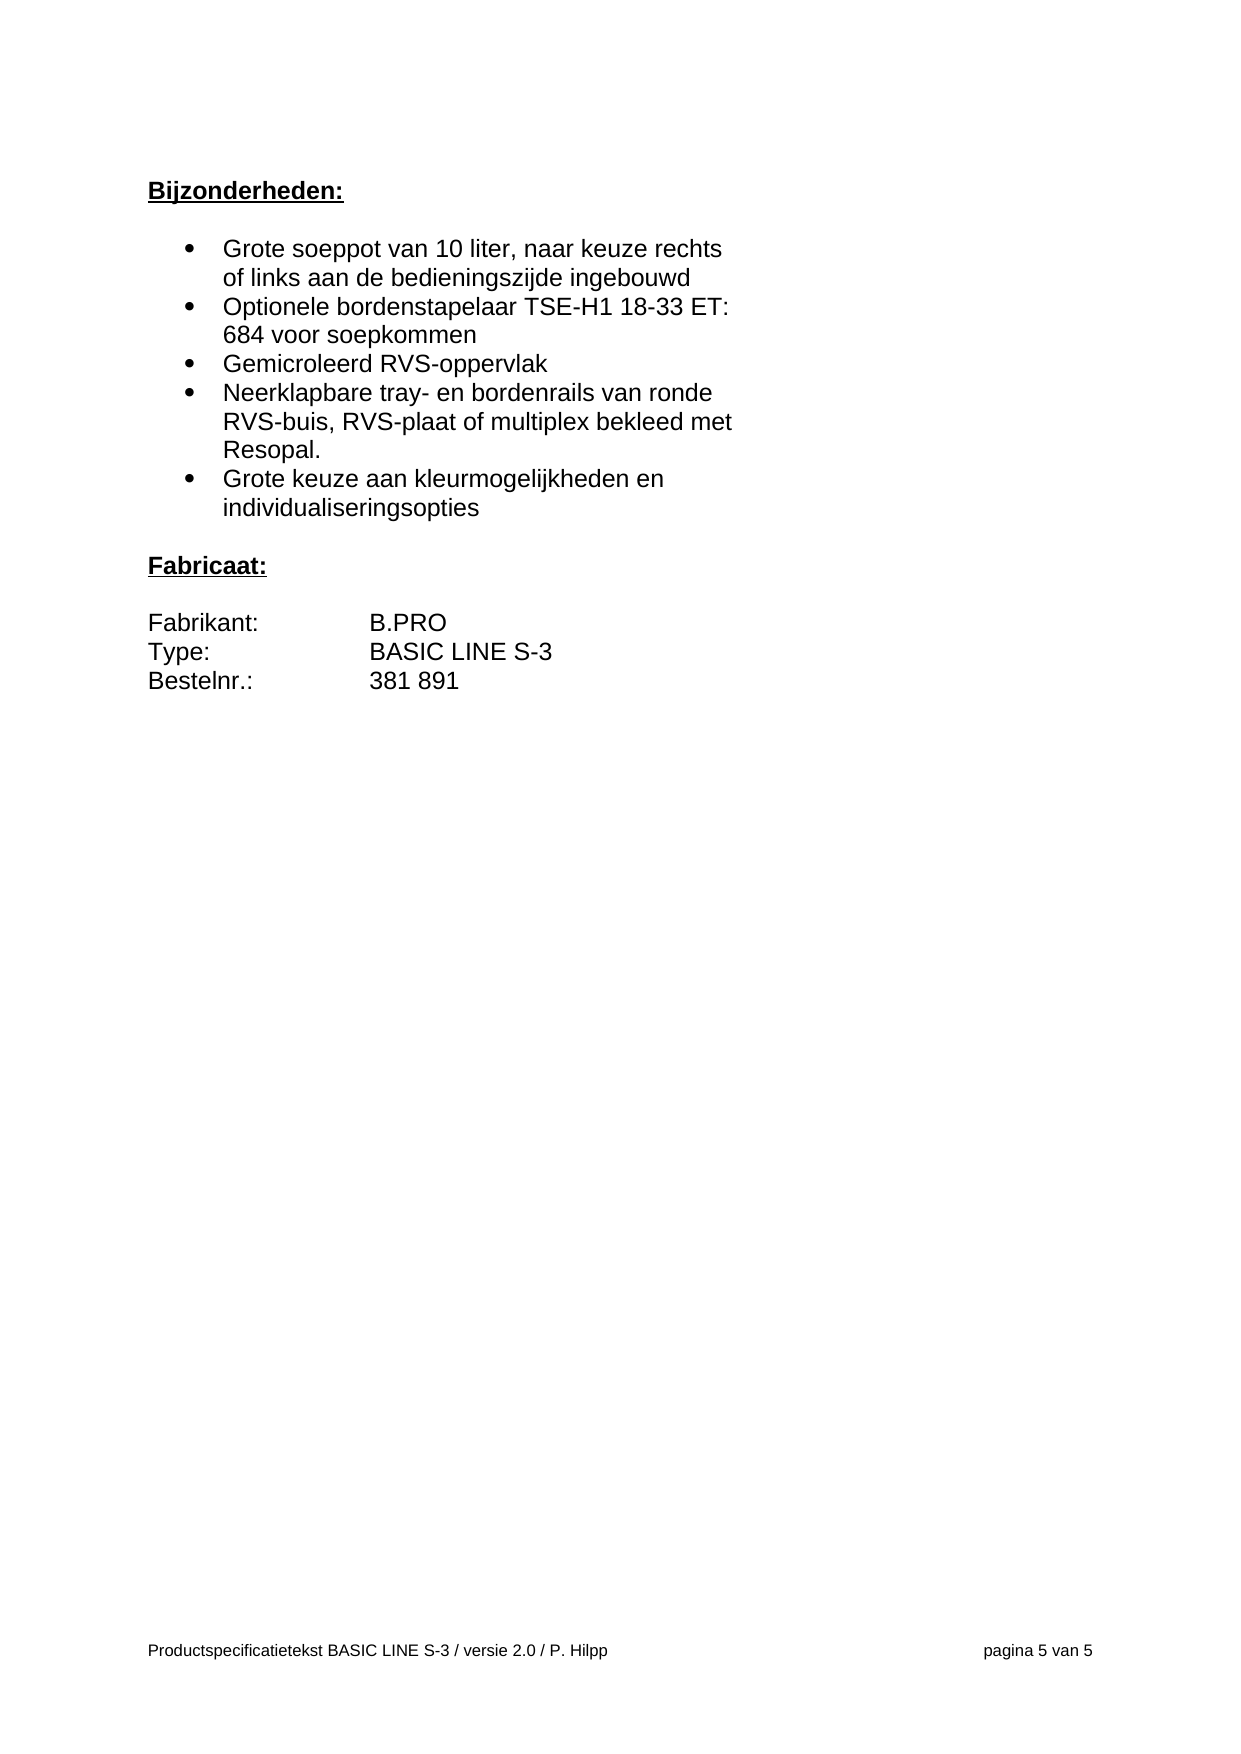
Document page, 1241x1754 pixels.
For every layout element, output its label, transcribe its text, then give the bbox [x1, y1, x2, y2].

text Type: BASIC LINE S-3 [148, 637, 738, 666]
text Fabricaat: [148, 551, 738, 579]
list Optionele bordenstapelaar TSE-H1 18-33 ET: 684 voor soepkommen [185, 291, 738, 349]
text Bestelnr.: 381 891 [148, 666, 738, 694]
list Gemicroleerd RVS-oppervlak [185, 349, 738, 378]
text Fabrikant: B.PRO [148, 608, 738, 637]
list Grote soeppot van 10 liter, naar keuze rechts of links aan de bedieningszijde ingebouwd [185, 234, 738, 291]
text Bijzonderheden: [148, 176, 738, 205]
list Grote keuze aan kleurmogelijkheden en individualiseringsopties [185, 464, 738, 522]
list Neerklapbare tray- en bordenrails van ronde RVS-buis, RVS-plaat of multiplex bekleed met Resopal. [185, 378, 738, 464]
